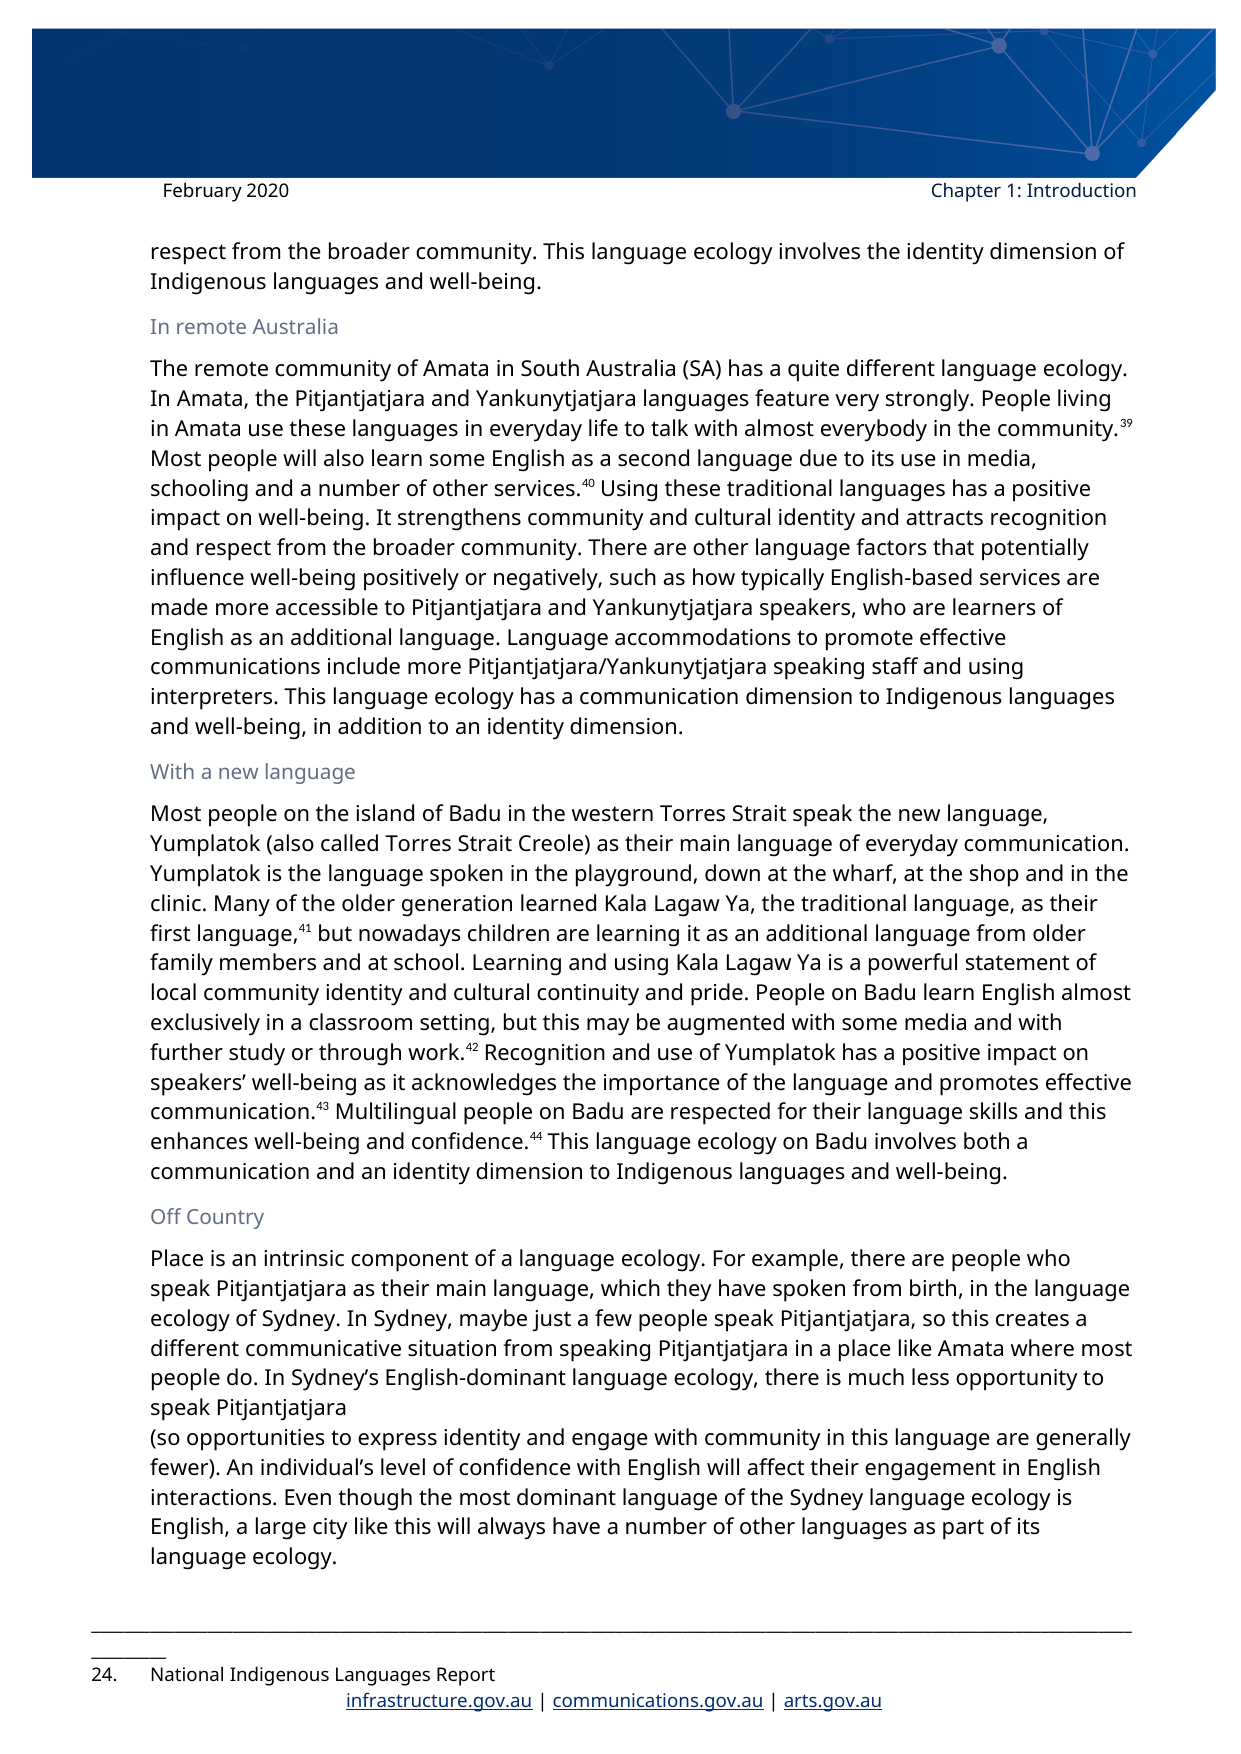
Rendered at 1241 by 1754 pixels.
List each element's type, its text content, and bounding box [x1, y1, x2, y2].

text Most people on the island of Badu in the western Torres Strait speak the new language, Yumplatok (also called Torres Strait Creole) as their main language of everyday communication. Yumplatok is the language spoken in the playground, down at the wharf, at the shop and in the clinic. Many of the older generation learned Kala Lagaw Ya, the traditional language, as their first language, but nowadays children are learning it as an additional language from older family members and at school. Learning and using Kala Lagaw Ya is a powerful statement of local community identity and cultural continuity and pride. People on Badu learn English almost exclusively in a classroom setting, but this may be augmented with some media and with further study or through work. Recognition and use of Yumplatok has a positive impact on speakers’ well-being as it acknowledges the importance of the language and promotes effective communication. Multilingual people on Badu are respected for their language skills and this enhances well-being and confidence. This language ecology on Badu involves both a communication and an identity dimension to Indigenous languages and well-being. [150, 798, 1137, 1186]
subtitle With a new language [150, 757, 1137, 786]
text Place is an intrinsic component of a language ecology. For example, there are people who speak Pitjantjatjara as their main language, which they have spoken from birth, in the language ecology of Sydney. In Sydney, maybe just a few people speak Pitjantjatjara, so this creates a different communicative situation from speaking Pitjantjatjara in a place like Amata where most people do. In Sydney’s English-dominant language ecology, there is much less opportunity to speak Pitjantjatjara (so opportunities to express identity and engage with community in this language are generally fewer). An individual’s level of confidence with English will affect their engagement in English interactions. Even though the most dominant language of the Sydney language ecology is English, a large city like this will always have a number of other languages as part of its language ecology. [150, 1243, 1137, 1571]
text The remote community of Amata in South Australia (SA) has a quite different language ecology. In Amata, the Pitjantjatjara and Yankunytjatjara languages feature very strongly. People living in Amata use these languages in everyday life to talk with almost everybody in the community. Most people will also learn some English as a second language due to its use in media, schooling and a number of other services. Using these traditional languages has a positive impact on well-being. It strengthens community and cultural identity and attracts recognition and respect from the broader community. There are other language factors that potentially influence well-being positively or negatively, such as how typically English-based services are made more accessible to Pitjantjatjara and Yankunytjatjara speakers, who are learners of English as an additional language. Language accommodations to promote effective communications include more Pitjantjatjara/Yankunytjatjara speaking staff and using interpreters. This language ecology has a communication dimension to Indigenous languages and well-being, in addition to an identity dimension. [150, 353, 1137, 741]
subtitle In remote Australia [150, 312, 1137, 341]
subtitle Off Country [150, 1202, 1137, 1231]
picture [2, 0, 1241, 178]
